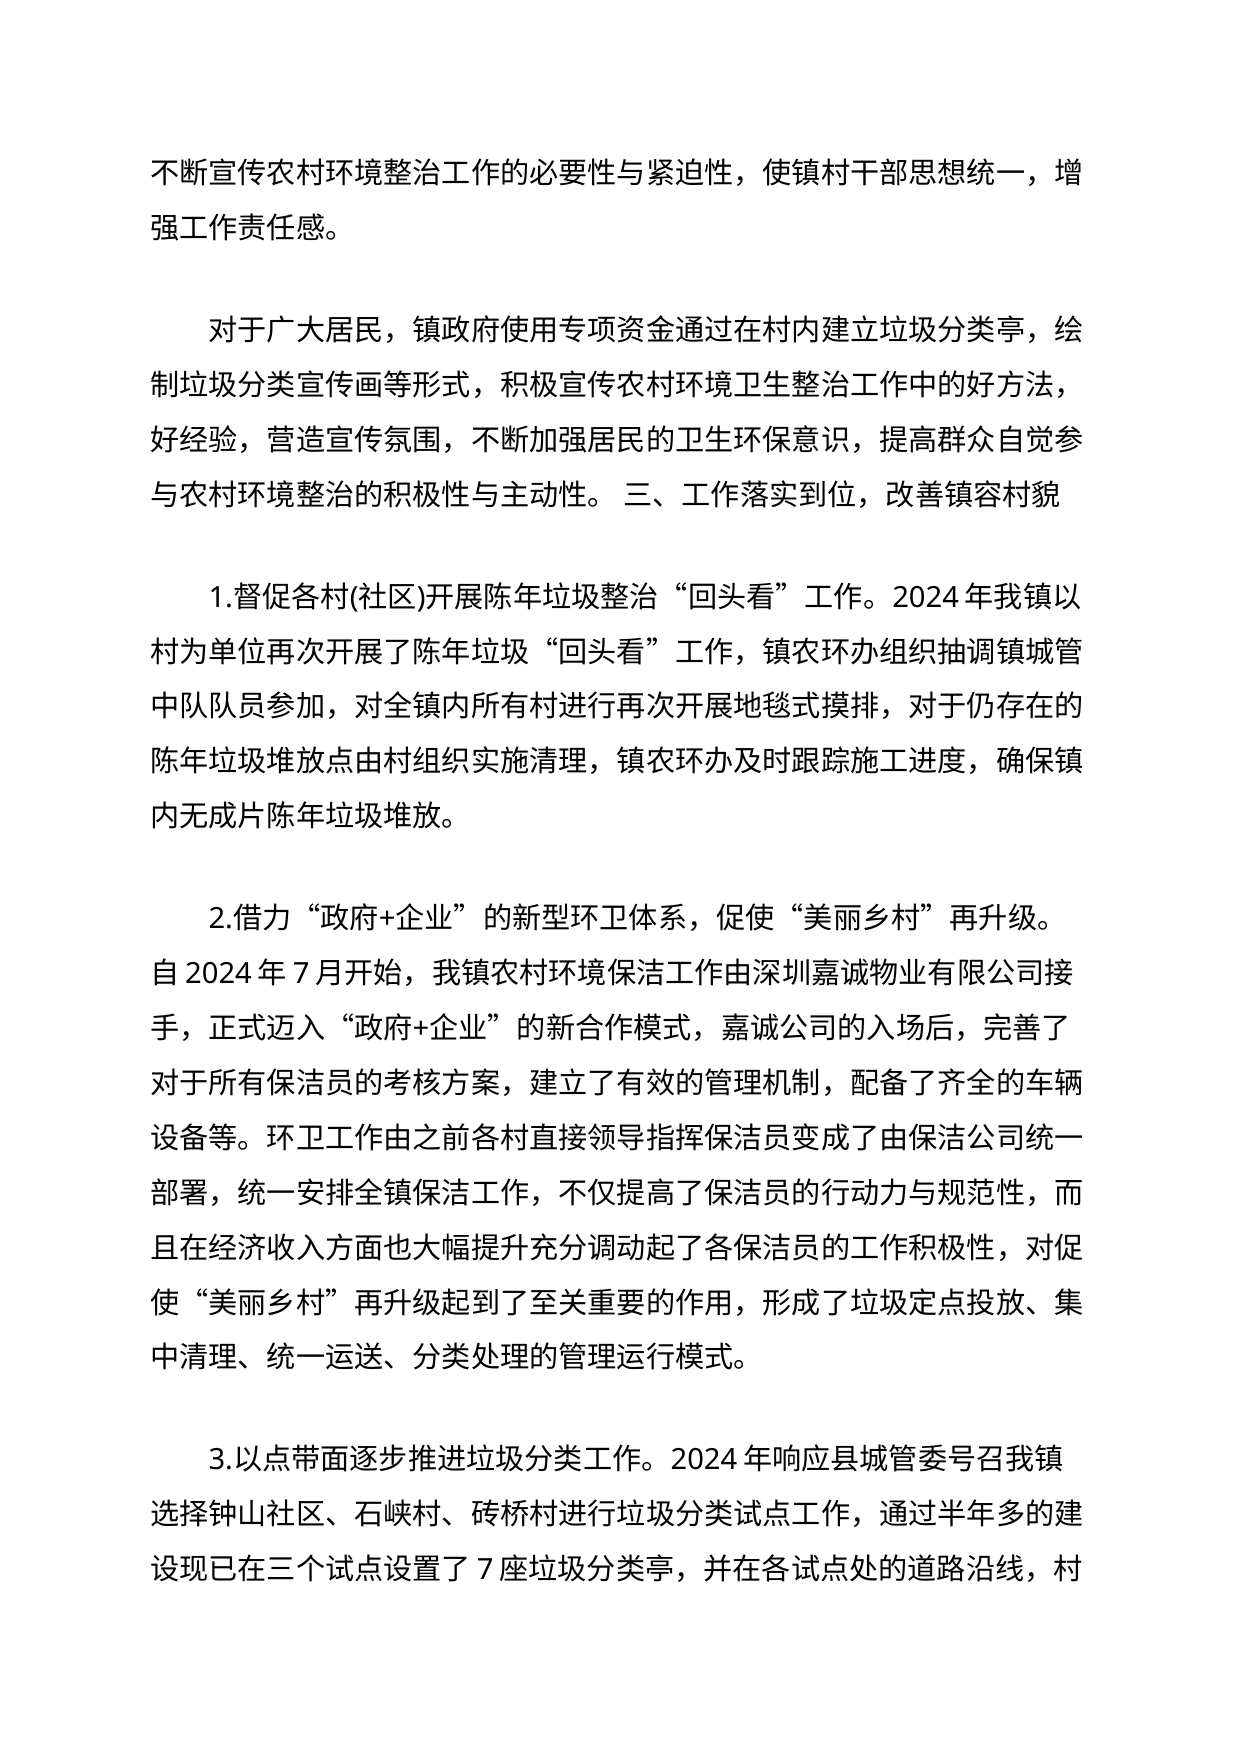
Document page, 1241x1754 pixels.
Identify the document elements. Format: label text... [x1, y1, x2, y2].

text 1.督促各村(社区)开展陈年垃圾整治“回头看”工作。2024年我镇以村为单位再次开展了陈年垃圾“回头看”工作，镇农环办组织抽调镇城管中队队员参加，对全镇内所有村进行再次开展地毯式摸排，对于仍存在的陈年垃圾堆放点由村组织实施清理，镇农环办及时跟踪施工进度，确保镇内无成片陈年垃圾堆放。 [150, 573, 1090, 835]
text 2.借力“政府+企业”的新型环卫体系，促使“美丽乡村”再升级。自2024年7月开始，我镇农村环境保洁工作由深圳嘉诚物业有限公司接手，正式迈入“政府+企业”的新合作模式，嘉诚公司的入场后，完善了对于所有保洁员的考核方案，建立了有效的管理机制，配备了齐全的车辆设备等。环卫工作由之前各村直接领导指挥保洁员变成了由保洁公司统一部署，统一安排全镇保洁工作，不仅提高了保洁员的行动力与规范性，而且在经济收入方面也大幅提升充分调动起了各保洁员的工作积极性，对促使“美丽乡村”再升级起到了至关重要的作用，形成了垃圾定点投放、集中清理、统一运送、分类处理的管理运行模式。 [150, 894, 1090, 1376]
text 对于广大居民，镇政府使用专项资金通过在村内建立垃圾分类亭，绘制垃圾分类宣传画等形式，积极宣传农村环境卫生整治工作中的好方法，好经验，营造宣传氛围，不断加强居民的卫生环保意识，提高群众自觉参与农村环境整治的积极性与主动性。 三、工作落实到位，改善镇容村貌 [150, 307, 1090, 514]
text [150, 1436, 1090, 1588]
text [150, 150, 1090, 247]
